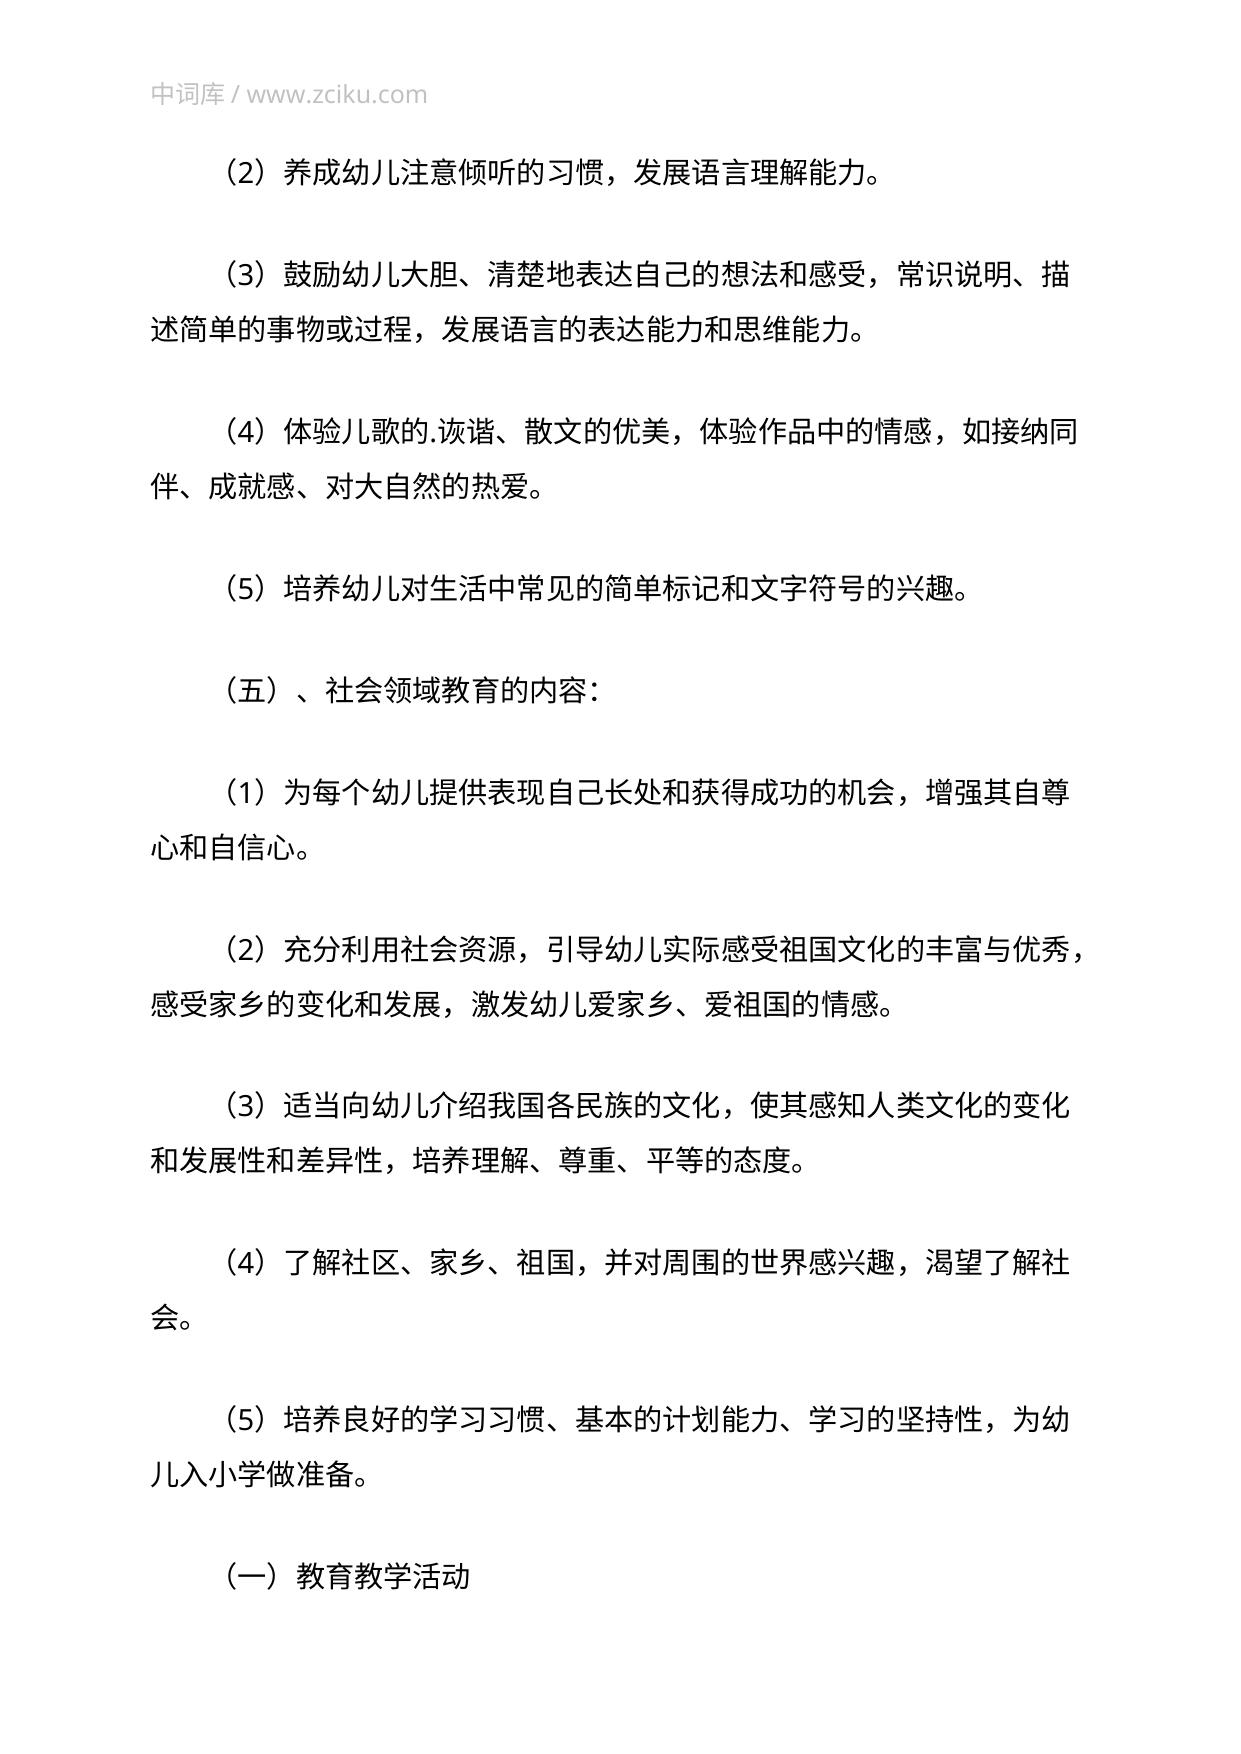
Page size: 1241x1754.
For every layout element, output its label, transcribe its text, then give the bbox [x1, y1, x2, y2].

text （3）鼓励幼儿大胆、清楚地表达自己的想法和感受，常识说明、描述简单的事物或过程，发展语言的表达能力和思维能力。 [150, 252, 1090, 349]
text （2）充分利用社会资源，引导幼儿实际感受祖国文化的丰富与优秀，感受家乡的变化和发展，激发幼儿爱家乡、爱祖国的情感。 [150, 926, 1090, 1023]
text （3）适当向幼儿介绍我国各民族的文化，使其感知人类文化的变化和发展性和差异性，培养理解、尊重、平等的态度。 [150, 1083, 1090, 1180]
text （五）、社会领域教育的内容： [150, 667, 1090, 710]
text （1）为每个幼儿提供表现自己长处和获得成功的机会，增强其自尊心和自信心。 [150, 769, 1090, 867]
text （一）教育教学活动 [150, 1553, 1090, 1595]
text （4）了解社区、家乡、祖国，并对周围的世界感兴趣，渴望了解社会。 [150, 1239, 1090, 1337]
text （5）培养良好的学习习惯、基本的计划能力、学习的坚持性，为幼儿入小学做准备。 [150, 1396, 1090, 1494]
text （2）养成幼儿注意倾听的习惯，发展语言理解能力。 [150, 150, 1090, 192]
text （4）体验儿歌的.诙谐、散文的优美，体验作品中的情感，如接纳同伴、成就感、对大自然的热爱。 [150, 409, 1090, 506]
text （5）培养幼儿对生活中常见的简单标记和文字符号的兴趣。 [150, 566, 1090, 608]
